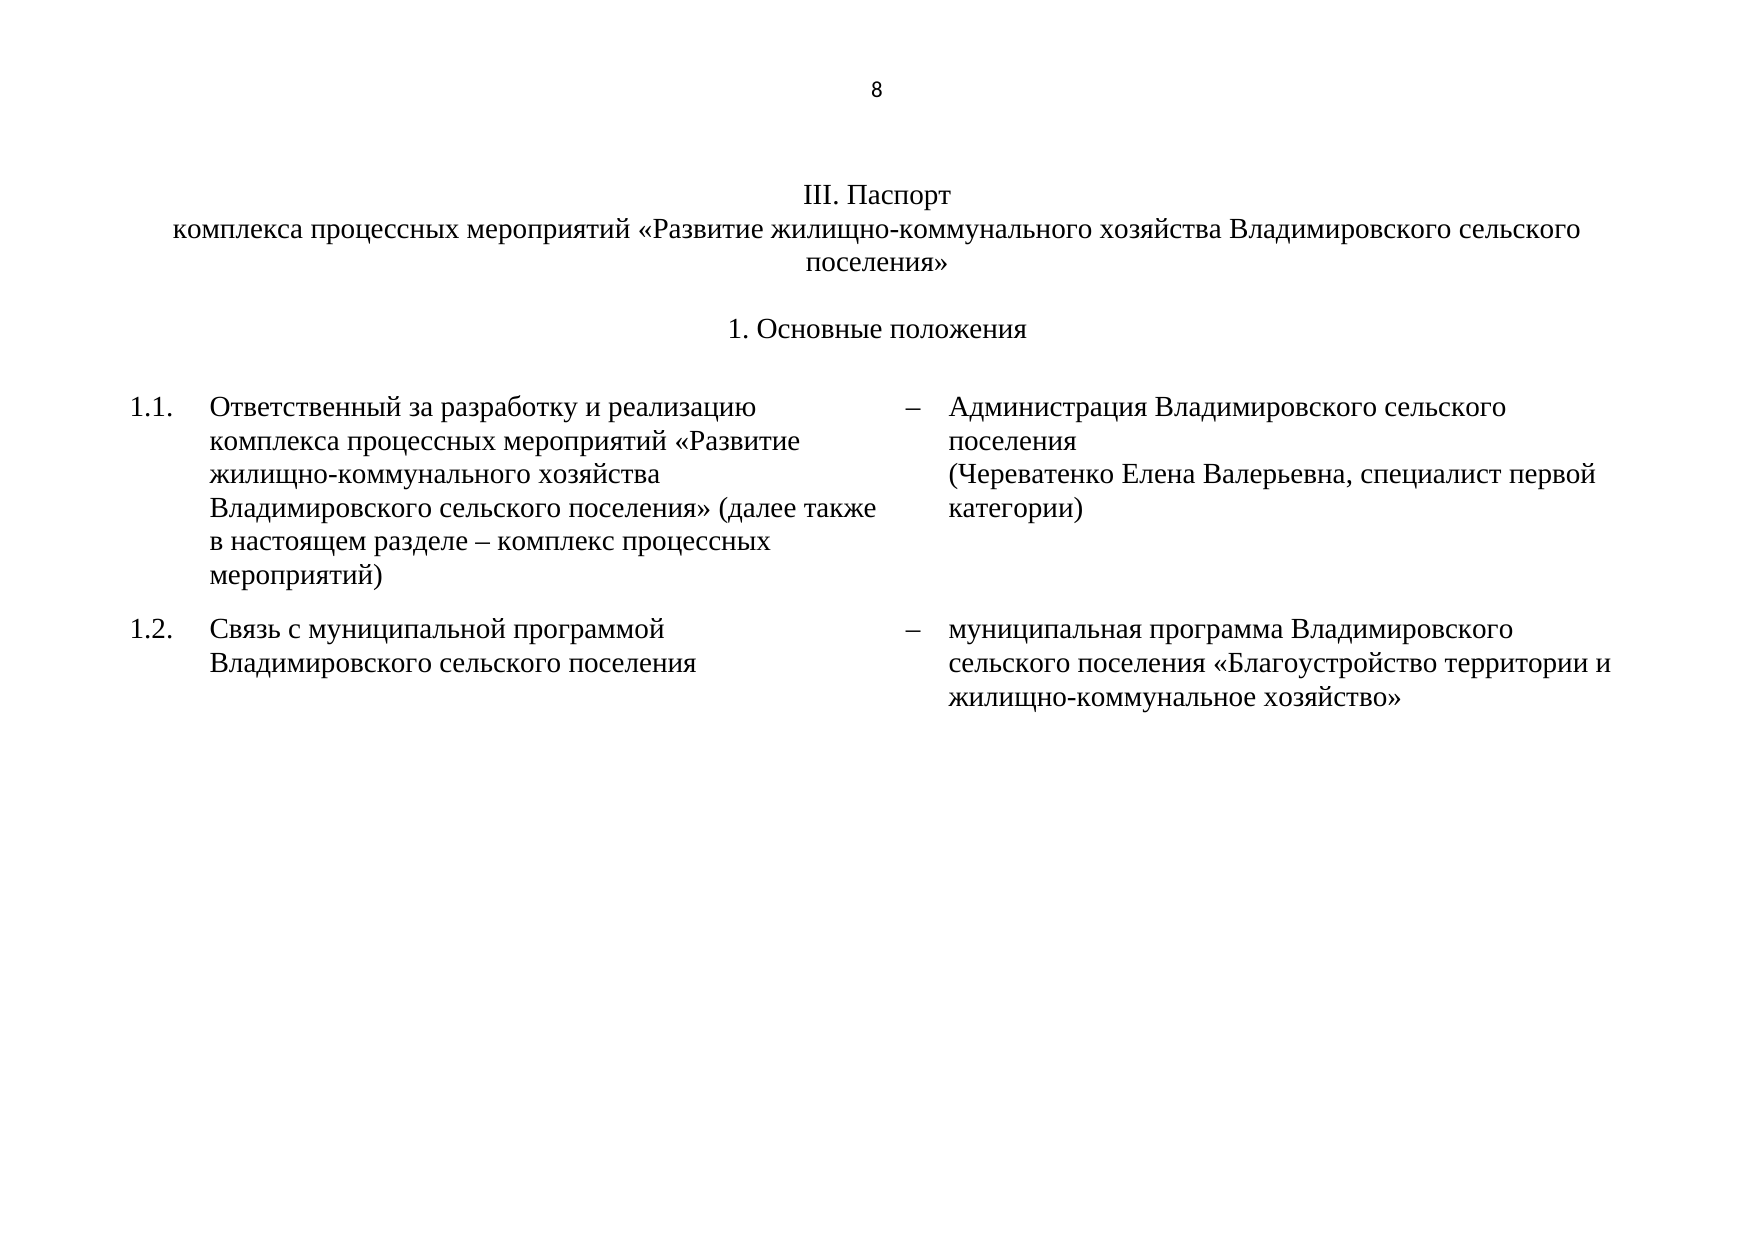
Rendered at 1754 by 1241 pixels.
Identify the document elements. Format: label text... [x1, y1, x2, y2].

table_header Администрация Владимировского сельского поселения (Череватенко Елена Валерьевна, специалист первой категории) [937, 379, 1637, 601]
table_header Ответственный за разработку и реализацию комплекса процессных мероприятий «Развитие жилищно-коммунального хозяйства Владимировского сельского поселения» (далее также в настоящем разделе – комплекс процессных мероприятий) [198, 379, 899, 601]
text 1. Основные положения [118, 311, 1636, 345]
text III. Паспорт [118, 177, 1636, 211]
text комплекса процессных мероприятий «Развитие жилищно-коммунального хозяйства Владимировского сельского поселения» [118, 211, 1636, 278]
table_cell Связь с муниципальной программой Владимировского сельского поселения [198, 601, 899, 723]
table_header 1.1. [118, 379, 198, 601]
table_cell 1.2. [118, 601, 198, 723]
table_cell муниципальная программа Владимировского сельского поселения «Благоустройство территории и жилищно-коммунальное хозяйство» [937, 601, 1637, 723]
table_header – [899, 379, 937, 601]
table_cell – [899, 601, 937, 723]
